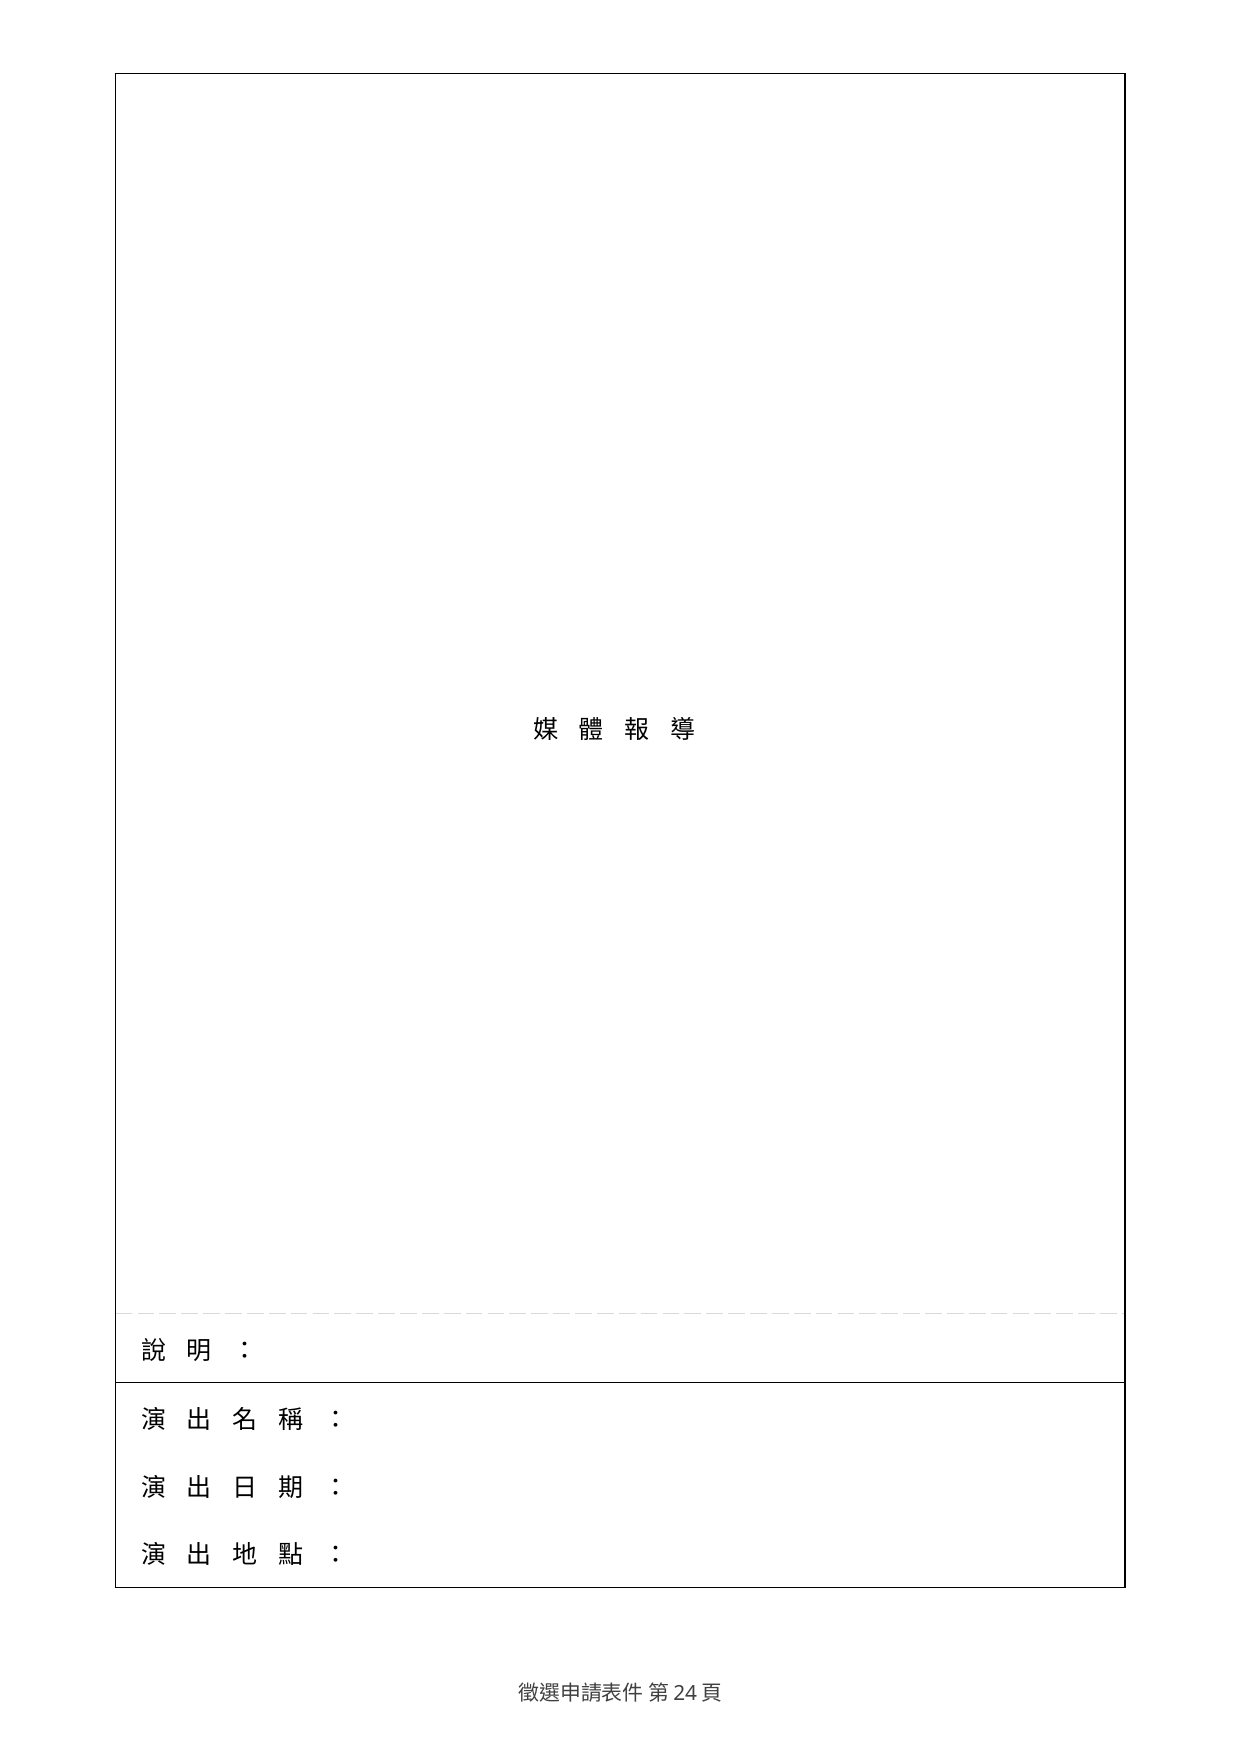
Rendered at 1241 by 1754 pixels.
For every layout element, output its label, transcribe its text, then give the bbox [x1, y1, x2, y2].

table_cell 說明： [116, 1313, 1124, 1382]
table_cell 演出名稱： 演出日期： 演出地點： [116, 1383, 1124, 1587]
table_header 媒體報導 [116, 74, 1124, 1313]
